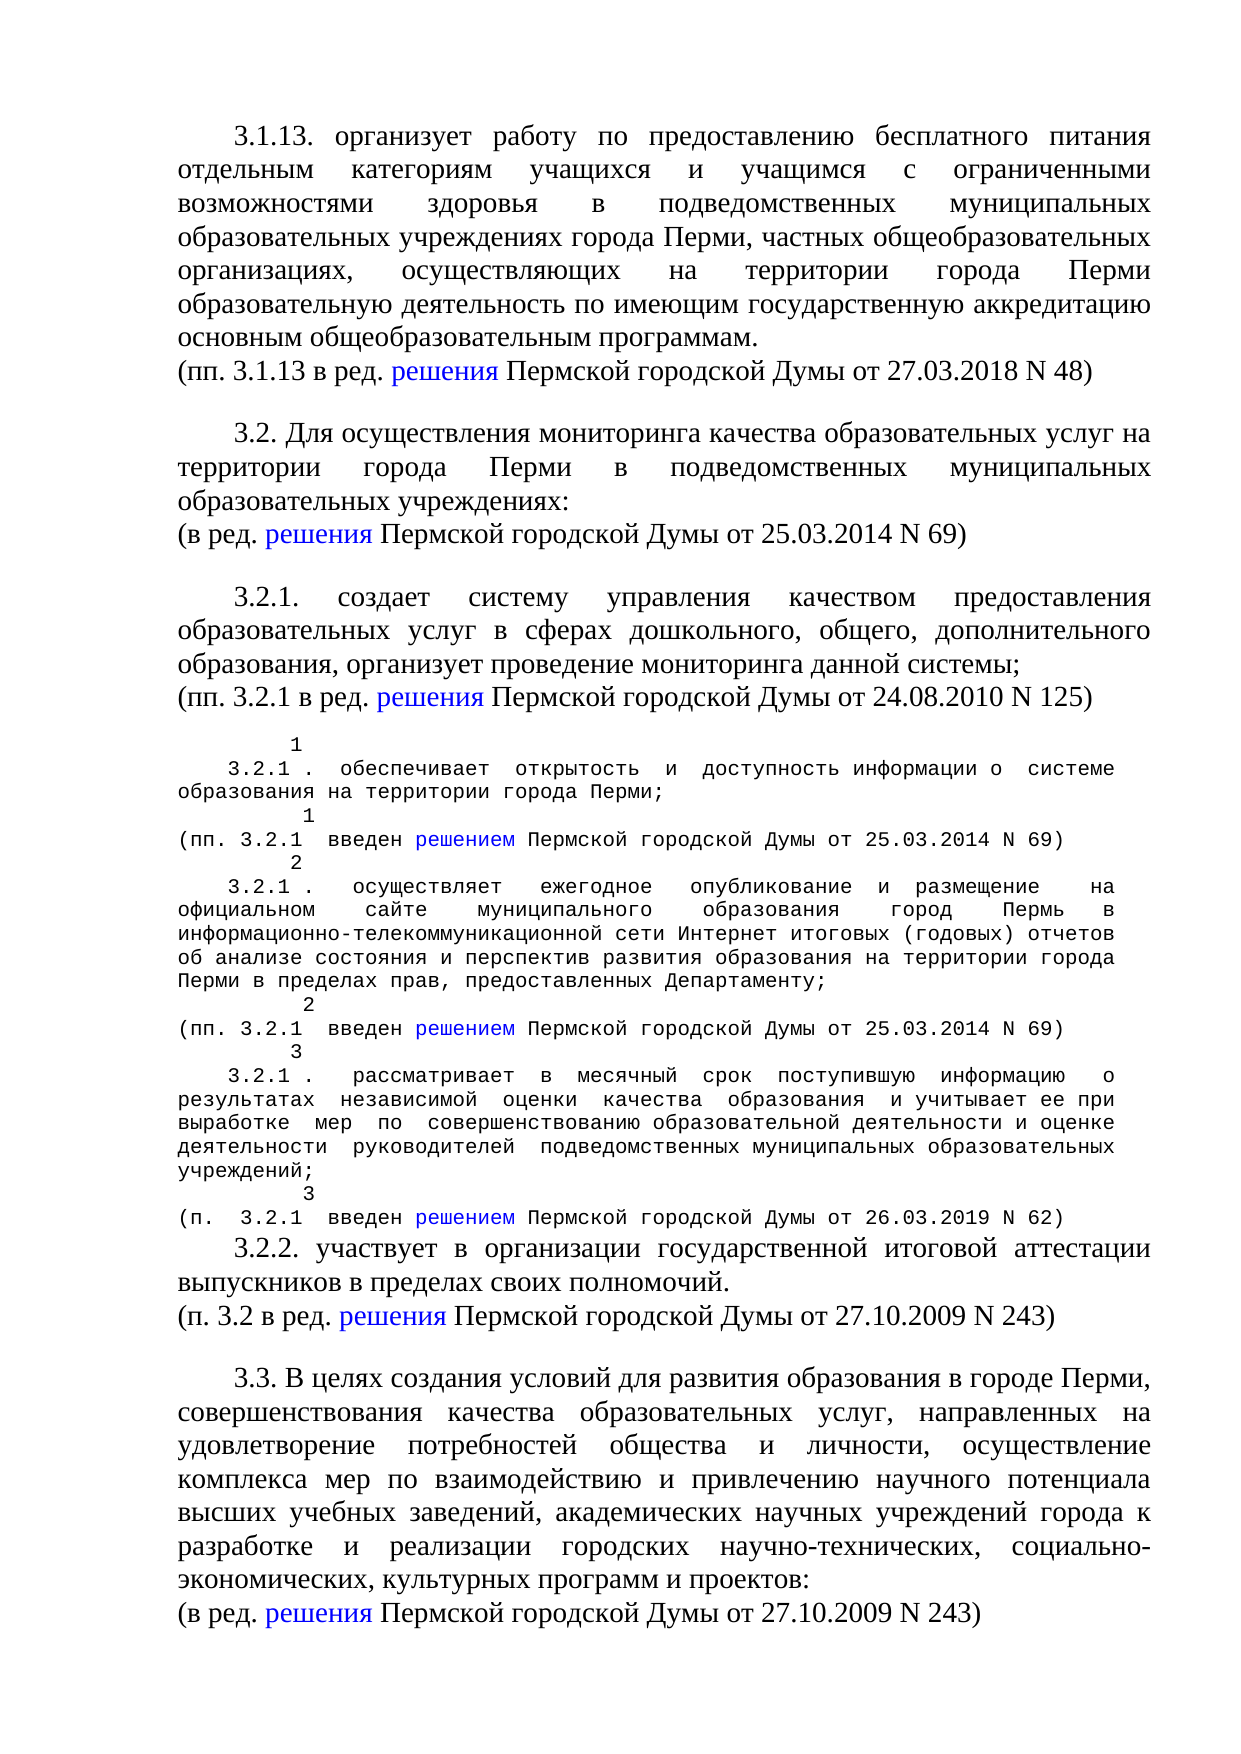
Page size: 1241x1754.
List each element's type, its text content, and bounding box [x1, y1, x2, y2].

text 3.2.1. создает систему управления качеством предоставления образовательных услуг в сферах дошкольного, общего, дополнительного образования, организует проведение мониторинга данной системы; [177, 579, 1152, 679]
text 3.3. В целях создания условий для развития образования в городе Перми, совершенствования качества образовательных услуг, направленных на удовлетворение потребностей общества и личности, осуществление комплекса мер по взаимодействию и привлечению научного потенциала высших учебных заведений, академических научных учреждений города к разработке и реализации городских научно-технических, социально-экономических, культурных программ и проектов: [177, 1360, 1152, 1595]
text 3.2.2. участвует в организации государственной итоговой аттестации выпускников в пределах своих полномочий. [177, 1231, 1152, 1298]
text 3.2.1 . рассматривает в месячный срок поступившую информацию о [177, 1065, 1152, 1089]
text (пп. 3.2.1 в ред. решения Пермской городской Думы от 24.08.2010 N 125) [177, 679, 1152, 713]
text (пп. 3.2.1 введен решением Пермской городской Думы от 25.03.2014 N 69) [177, 1018, 1152, 1041]
text (в ред. решения Пермской городской Думы от 25.03.2014 N 69) [177, 516, 1152, 550]
text учреждений; [177, 1159, 1152, 1183]
text результатах независимой оценки качества образования и учитывает ее при [177, 1089, 1152, 1112]
text 3 [177, 1183, 1152, 1207]
text информационно-телекоммуникационной сети Интернет итоговых (годовых) отчетов [177, 923, 1152, 947]
text 3.2. Для осуществления мониторинга качества образовательных услуг на территории города Перми в подведомственных муниципальных образовательных учреждениях: [177, 416, 1152, 516]
text Перми в пределах прав, предоставленных Департаменту; [177, 970, 1152, 994]
text (в ред. решения Пермской городской Думы от 27.10.2009 N 243) [177, 1595, 1152, 1629]
text 2 [177, 852, 1152, 876]
text образования на территории города Перми; [177, 781, 1152, 805]
text 3 [177, 1041, 1152, 1065]
text (п. 3.2.1 введен решением Пермской городской Думы от 26.03.2019 N 62) [177, 1207, 1152, 1231]
text 1 [177, 734, 1152, 758]
text официальном сайте муниципального образования город Пермь в [177, 899, 1152, 923]
text об анализе состояния и перспектив развития образования на территории города [177, 947, 1152, 970]
text (пп. 3.1.13 в ред. решения Пермской городской Думы от 27.03.2018 N 48) [177, 353, 1152, 386]
text деятельности руководителей подведомственных муниципальных образовательных [177, 1136, 1152, 1159]
text 2 [177, 994, 1152, 1018]
text (п. 3.2 в ред. решения Пермской городской Думы от 27.10.2009 N 243) [177, 1298, 1152, 1331]
text выработке мер по совершенствованию образовательной деятельности и оценке [177, 1112, 1152, 1136]
text (пп. 3.2.1 введен решением Пермской городской Думы от 25.03.2014 N 69) [177, 828, 1152, 852]
text 1 [177, 805, 1152, 828]
text 3.1.13. организует работу по предоставлению бесплатного питания отдельным категориям учащихся и учащимся с ограниченными возможностями здоровья в подведомственных муниципальных образовательных учреждениях города Перми, частных общеобразовательных организациях, осуществляющих на территории города Перми образовательную деятельность по имеющим государственную аккредитацию основным общеобразовательным программам. [177, 118, 1152, 353]
text 3.2.1 . обеспечивает открытость и доступность информации о системе [177, 758, 1152, 781]
text 3.2.1 . осуществляет ежегодное опубликование и размещение на [177, 876, 1152, 899]
